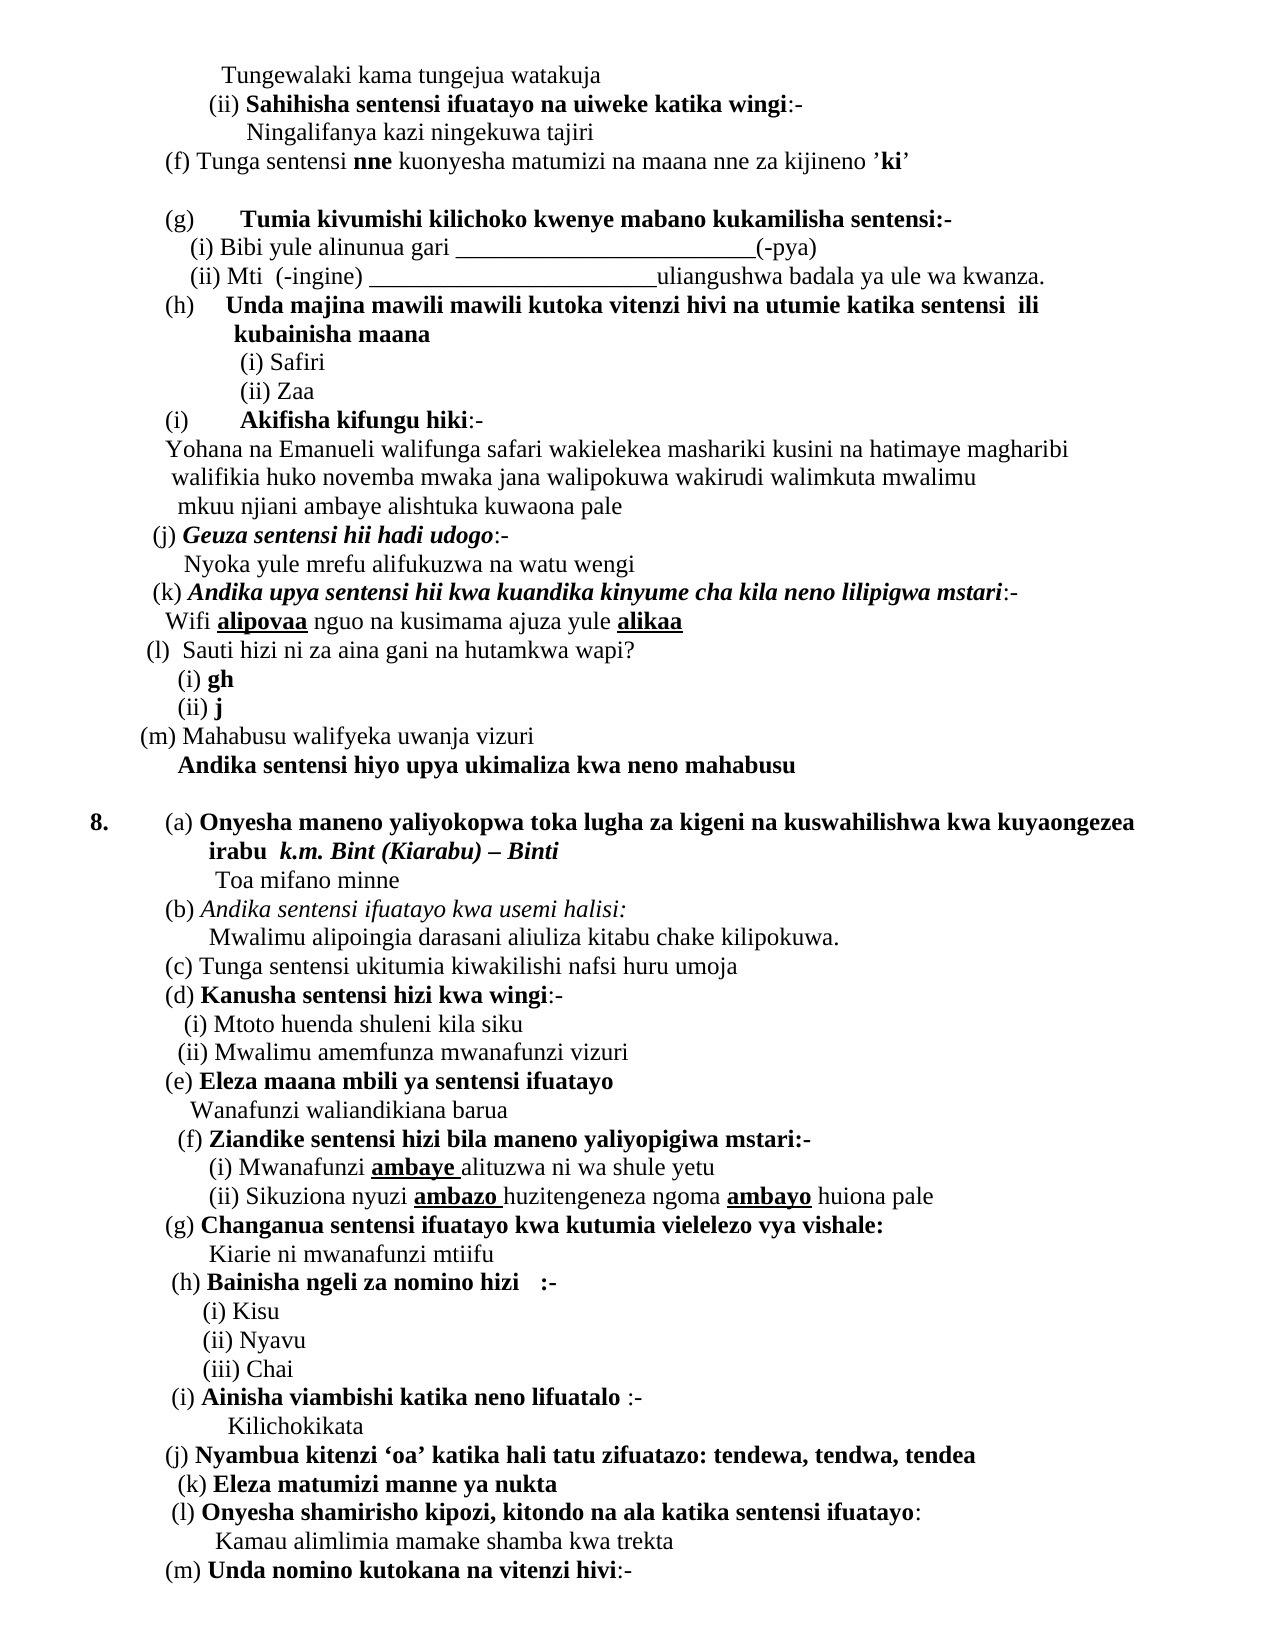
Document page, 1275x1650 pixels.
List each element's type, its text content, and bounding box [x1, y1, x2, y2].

text Andika sentensi hiyo upya ukimaliza kwa neno mahabusu [90, 750, 1185, 779]
text (e) Eleza maana mbili ya sentensi ifuatayo [90, 1066, 1185, 1095]
text irabu k.m. Bint (Kiarabu) – Binti [90, 836, 1185, 865]
text (h) Unda majina mawili mawili kutoka vitenzi hivi na utumie katika sentensi ili [90, 290, 1185, 319]
text Tungewalaki kama tungejua watakuja [90, 60, 1185, 89]
text (m) Mahabusu walifyeka uwanja vizuri [90, 721, 1185, 750]
text Wifi alipovaa nguo na kusimama ajuza yule alikaa [90, 606, 1185, 635]
text (i) Mtoto huenda shuleni kila siku [90, 1009, 1185, 1037]
text Mwalimu alipoingia darasani aliuliza kitabu chake kilipokuwa. [90, 922, 1185, 951]
text (g) Changanua sentensi ifuatayo kwa kutumia vielelezo vya vishale: [90, 1210, 1185, 1239]
text (i) Safiri (ii) Zaa [240, 347, 1185, 405]
text (f) Ziandike sentensi hizi bila maneno yaliyopigiwa mstari:- [90, 1124, 1185, 1152]
text (ii) Nyavu [90, 1325, 1185, 1354]
text (i) Akifisha kifungu hiki:- [90, 405, 1185, 434]
text 8. (a) Onyesha maneno yaliyokopwa toka lugha za kigeni na kuswahilishwa kwa kuyaongezea [90, 807, 1185, 836]
text walifikia huko novemba mwaka jana walipokuwa wakirudi walimkuta mwalimu [90, 462, 1185, 491]
text Yohana na Emanueli walifunga safari wakielekea mashariki kusini na hatimaye magharibi [90, 434, 1185, 462]
text (iii) Chai [90, 1354, 1185, 1382]
text (c) Tunga sentensi ukitumia kiwakilishi nafsi huru umoja [90, 951, 1185, 980]
text (i) gh [90, 664, 1185, 692]
text Ningalifanya kazi ningekuwa tajiri [90, 117, 1185, 146]
text (k) Andika upya sentensi hii kwa kuandika kinyume cha kila neno lilipigwa mstari:- [90, 577, 1185, 606]
text (b) Andika sentensi ifuatayo kwa usemi halisi: [90, 894, 1185, 922]
text (i) Mwanafunzi ambaye alituzwa ni wa shule yetu [90, 1152, 1185, 1181]
text (i) Kisu [90, 1296, 1185, 1325]
text Kiarie ni mwanafunzi mtiifu [90, 1239, 1185, 1267]
text Kilichokikata [90, 1411, 1185, 1440]
text (m) Unda nomino kutokana na vitenzi hivi:- [90, 1555, 1185, 1584]
text (ii) Mti (-ingine) _______________________uliangushwa badala ya ule wa kwanza. [90, 261, 1185, 290]
text (k) Eleza matumizi manne ya nukta [90, 1469, 1185, 1497]
text (g) Tumia kivumishi kilichoko kwenye mabano kukamilisha sentensi:- [90, 204, 1185, 232]
text (i) Bibi yule alinunua gari ________________________(-pya) [90, 232, 1185, 261]
text (h) Bainisha ngeli za nomino hizi :- [90, 1267, 1185, 1296]
text Toa mifano minne [90, 865, 1185, 894]
text mkuu njiani ambaye alishtuka kuwaona pale [90, 491, 1185, 520]
text Kamau alimlimia mamake shamba kwa trekta [90, 1526, 1185, 1555]
text (d) Kanusha sentensi hizi kwa wingi:- [90, 980, 1185, 1009]
text (l) Onyesha shamirisho kipozi, kitondo na ala katika sentensi ifuatayo: [90, 1497, 1185, 1526]
text (j) Nyambua kitenzi ‘oa’ katika hali tatu zifuatazo: tendewa, tendwa, tendea [90, 1440, 1185, 1469]
text (j) Geuza sentensi hii hadi udogo:- [90, 520, 1185, 549]
text (f) Tunga sentensi nne kuonyesha matumizi na maana nne za kijineno ’ki’ [90, 146, 1185, 175]
text (i) Ainisha viambishi katika neno lifuatalo :- [90, 1382, 1185, 1411]
text (ii) Sikuziona nyuzi ambazo huzitengeneza ngoma ambayo huiona pale [90, 1181, 1185, 1210]
text (ii) Sahihisha sentensi ifuatayo na uiweke katika wingi:- [90, 89, 1185, 117]
text kubainisha maana [90, 319, 1185, 347]
text (ii) Mwalimu amemfunza mwanafunzi vizuri [90, 1037, 1185, 1066]
text (ii) j [90, 692, 1185, 721]
text (l) Sauti hizi ni za aina gani na hutamkwa wapi? [90, 635, 1185, 664]
text Wanafunzi waliandikiana barua [90, 1095, 1185, 1124]
text Nyoka yule mrefu alifukuzwa na watu wengi [127, 549, 1185, 577]
